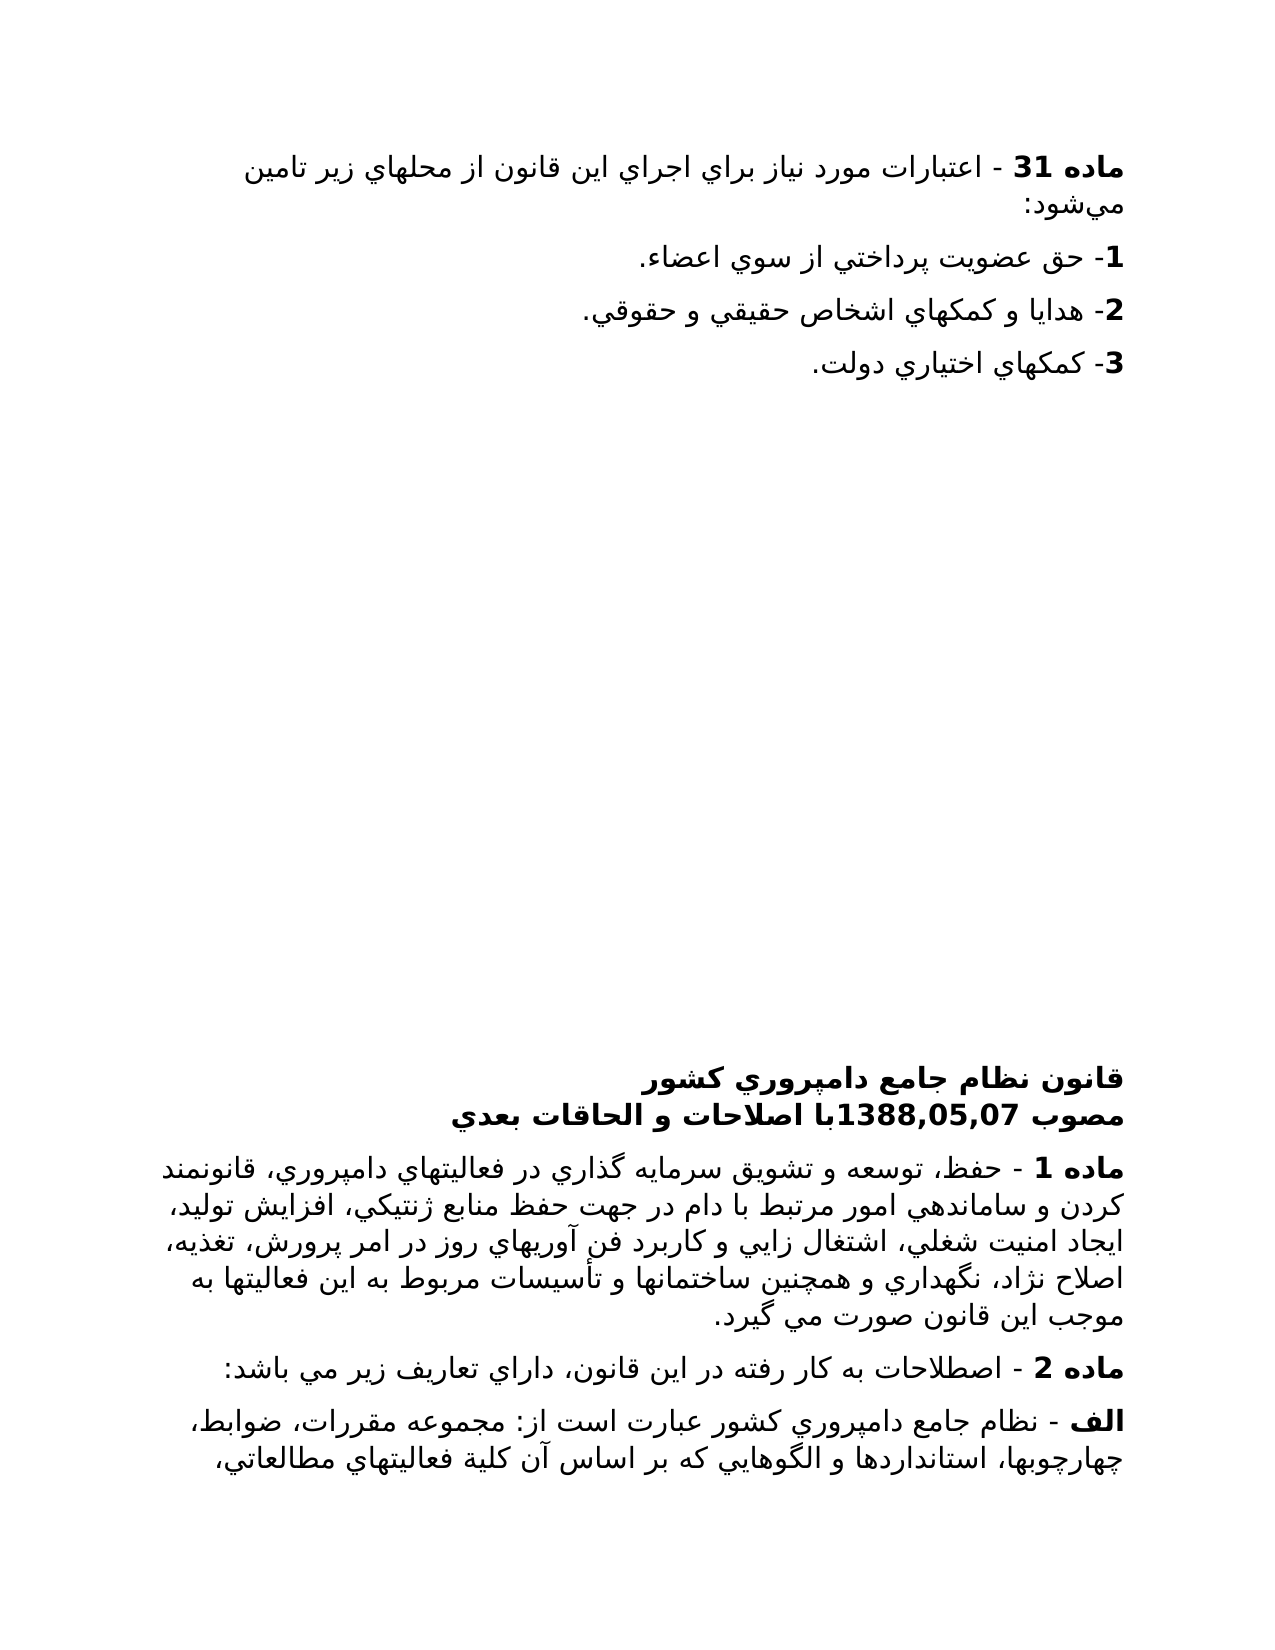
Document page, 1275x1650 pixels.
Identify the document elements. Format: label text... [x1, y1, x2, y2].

text ‌ماده 31 - اعتبارات مورد نياز براي اجراي اين قانون از محلهاي زير تامين مي‌شود: [150, 150, 1125, 221]
text ماده 2 - اصطلاحات به كار رفته در اين قانون، داراي تعاريف زير مي باشد: [150, 1351, 1125, 1385]
text قانون نظام جامع دامپروري كشور مصوب 1388,05,07با اصلاحات و الحاقات بعدي [150, 1061, 1125, 1132]
text 1- حق عضويت پرداختي از سوي اعضاء. [150, 240, 1125, 274]
text 2- هدايا و كمكهاي اشخاص حقيقي و حقوقي. [150, 293, 1125, 327]
text ماده 1 - حفظ، توسعه و تشويق سرمايه گذاري در فعاليتهاي دامپروري، قانونمند كردن و ساماندهي امور مرتبط با دام در جهت حفظ منابع ژنتيكي، افزايش توليد، ايجاد امنيت شغلي، اشتغال زايي و كاربرد فن آوريهاي روز در امر پرورش، تغذيه، اصلاح نژاد، نگهداري و همچنين ساختمانها و تأسيسات مربوط به اين فعاليتها به موجب اين قانون صورت مي گيرد. [150, 1151, 1125, 1332]
text 3- كمكهاي اختياري دولت. [150, 347, 1125, 381]
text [150, 1404, 1125, 1475]
